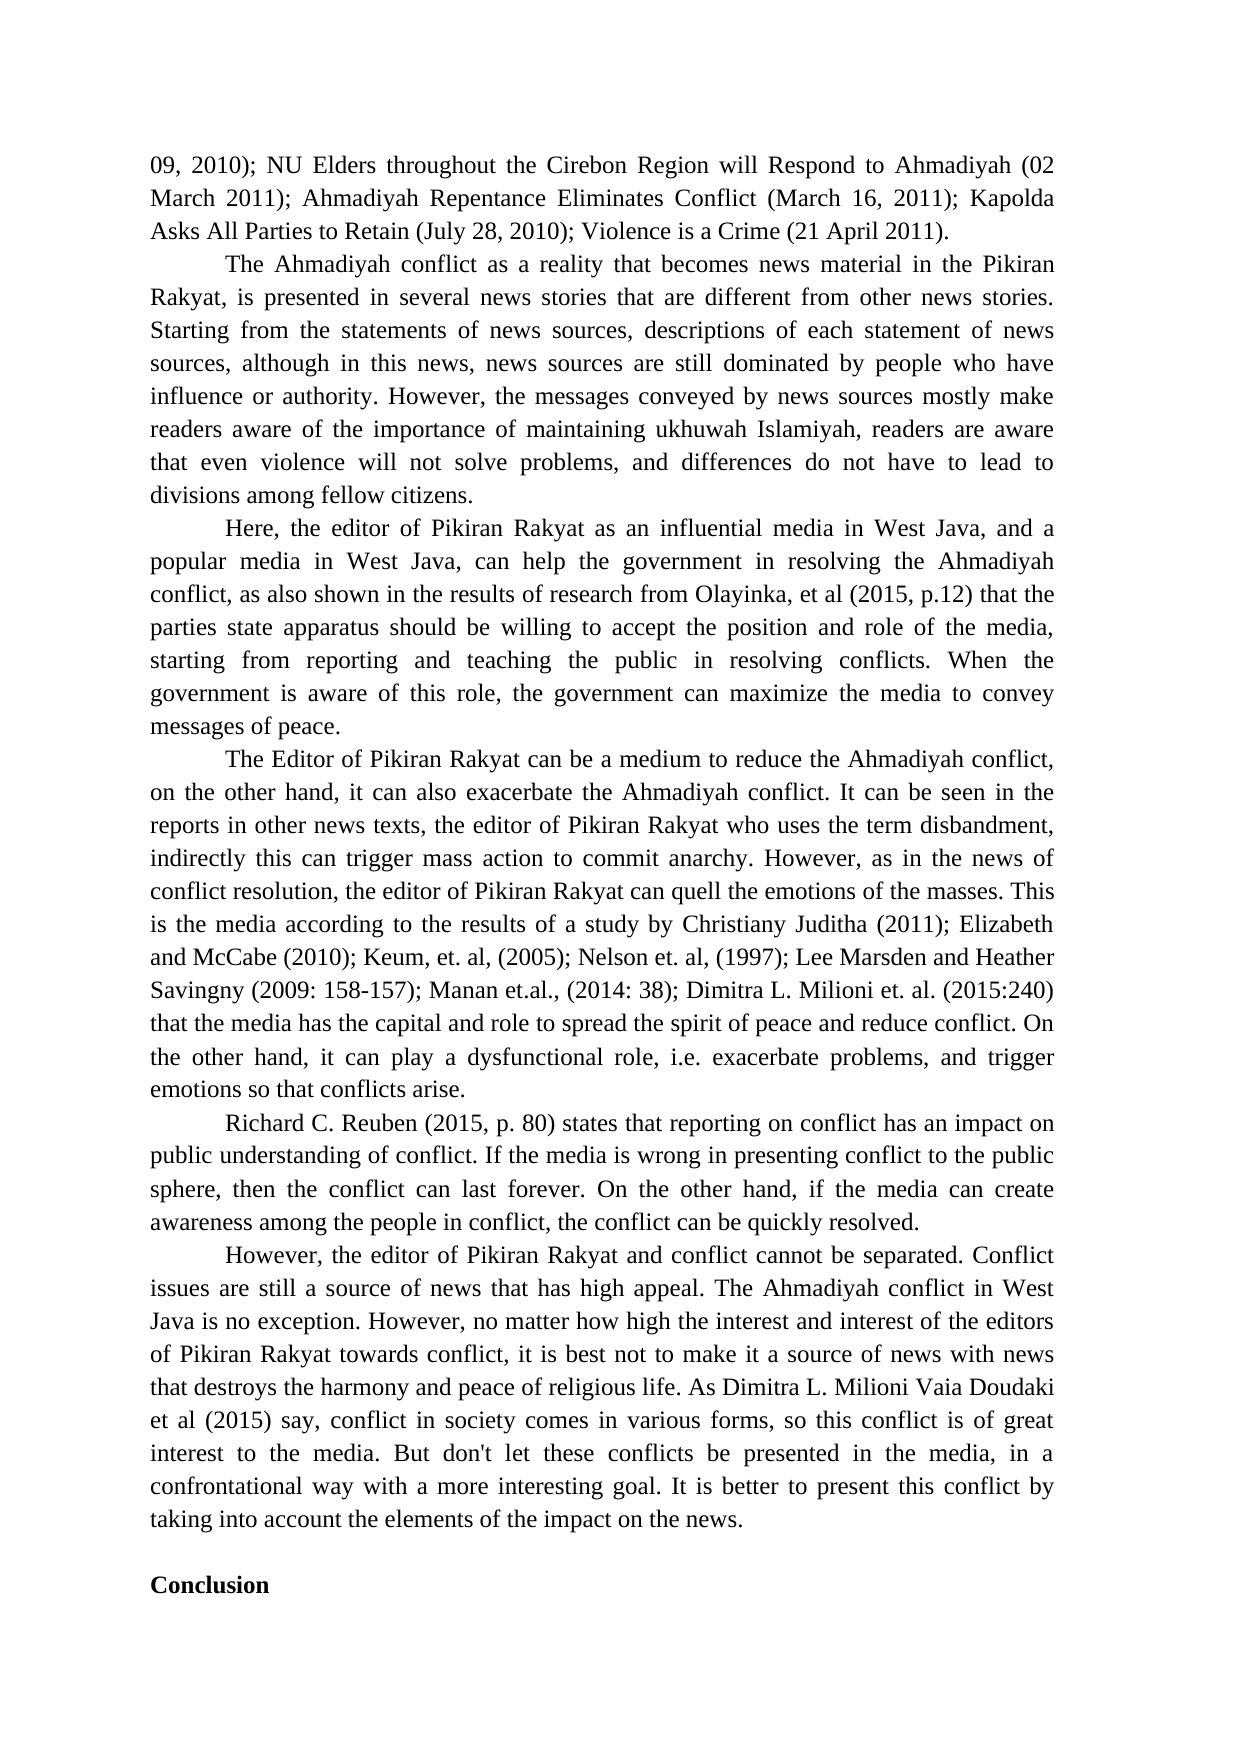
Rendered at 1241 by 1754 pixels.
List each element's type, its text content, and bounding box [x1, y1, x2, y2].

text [150, 150, 1055, 245]
text The Ahmadiyah conflict as a reality that becomes news material in the Pikiran Rakyat, is presented in several news stories that are different from other news stories. Starting from the statements of news sources, descriptions of each statement of news sources, although in this news, news sources are still dominated by people who have influence or authority. However, the messages conveyed by news sources mostly make readers aware of the importance of maintaining ukhuwah Islamiyah, readers are aware that even violence will not solve problems, and differences do not have to lead to divisions among fellow citizens. [150, 249, 1055, 509]
text Richard C. Reuben (2015, p. 80) states that reporting on conflict has an impact on public understanding of conflict. If the media is wrong in presenting conflict to the public sphere, then the conflict can last forever. On the other hand, if the media can create awareness among the people in conflict, the conflict can be quickly resolved. [150, 1108, 1055, 1235]
text However, the editor of Pikiran Rakyat and conflict cannot be separated. Conflict issues are still a source of news that has high appeal. The Ahmadiyah conflict in West Java is no exception. However, no matter how high the interest and interest of the editors of Pikiran Rakyat towards conflict, it is best not to make it a source of news with news that destroys the harmony and peace of religious life. As Dimitra L. Milioni Vaia Doudaki et al (2015) say, conflict in society comes in various forms, so this conflict is of great interest to the media. But don't let these conflicts be presented in the media, in a confrontational way with a more interesting goal. It is better to present this conflict by taking into account the elements of the impact on the news. [150, 1240, 1055, 1533]
text The Editor of Pikiran Rakyat can be a medium to reduce the Ahmadiyah conflict, on the other hand, it can also exacerbate the Ahmadiyah conflict. It can be seen in the reports in other news texts, the editor of Pikiran Rakyat who uses the term disbandment, indirectly this can trigger mass action to commit anarchy. However, as in the news of conflict resolution, the editor of Pikiran Rakyat can quell the emotions of the masses. This is the media according to the results of a study by Christiany Juditha (2011); Elizabeth and McCabe (2010); Keum, et. al, (2005); Nelson et. al, (1997); Lee Marsden and Heather Savingny (2009: 158-157); Manan et.al., (2014: 38); Dimitra L. Milioni et. al. (2015:240) that the media has the capital and role to spread the spirit of peace and reduce conflict. On the other hand, it can play a dysfunctional role, i.e. exacerbate problems, and trigger emotions so that conflicts arise. [150, 744, 1055, 1103]
text Conclusion [150, 1570, 1055, 1599]
text Here, the editor of Pikiran Rakyat as an influential media in West Java, and a popular media in West Java, can help the government in resolving the Ahmadiyah conflict, as also shown in the results of research from Olayinka, et al (2015, p.12) that the parties state apparatus should be willing to accept the position and role of the media, starting from reporting and teaching the public in resolving conflicts. When the government is aware of this role, the government can maximize the media to convey messages of peace. [150, 513, 1055, 740]
